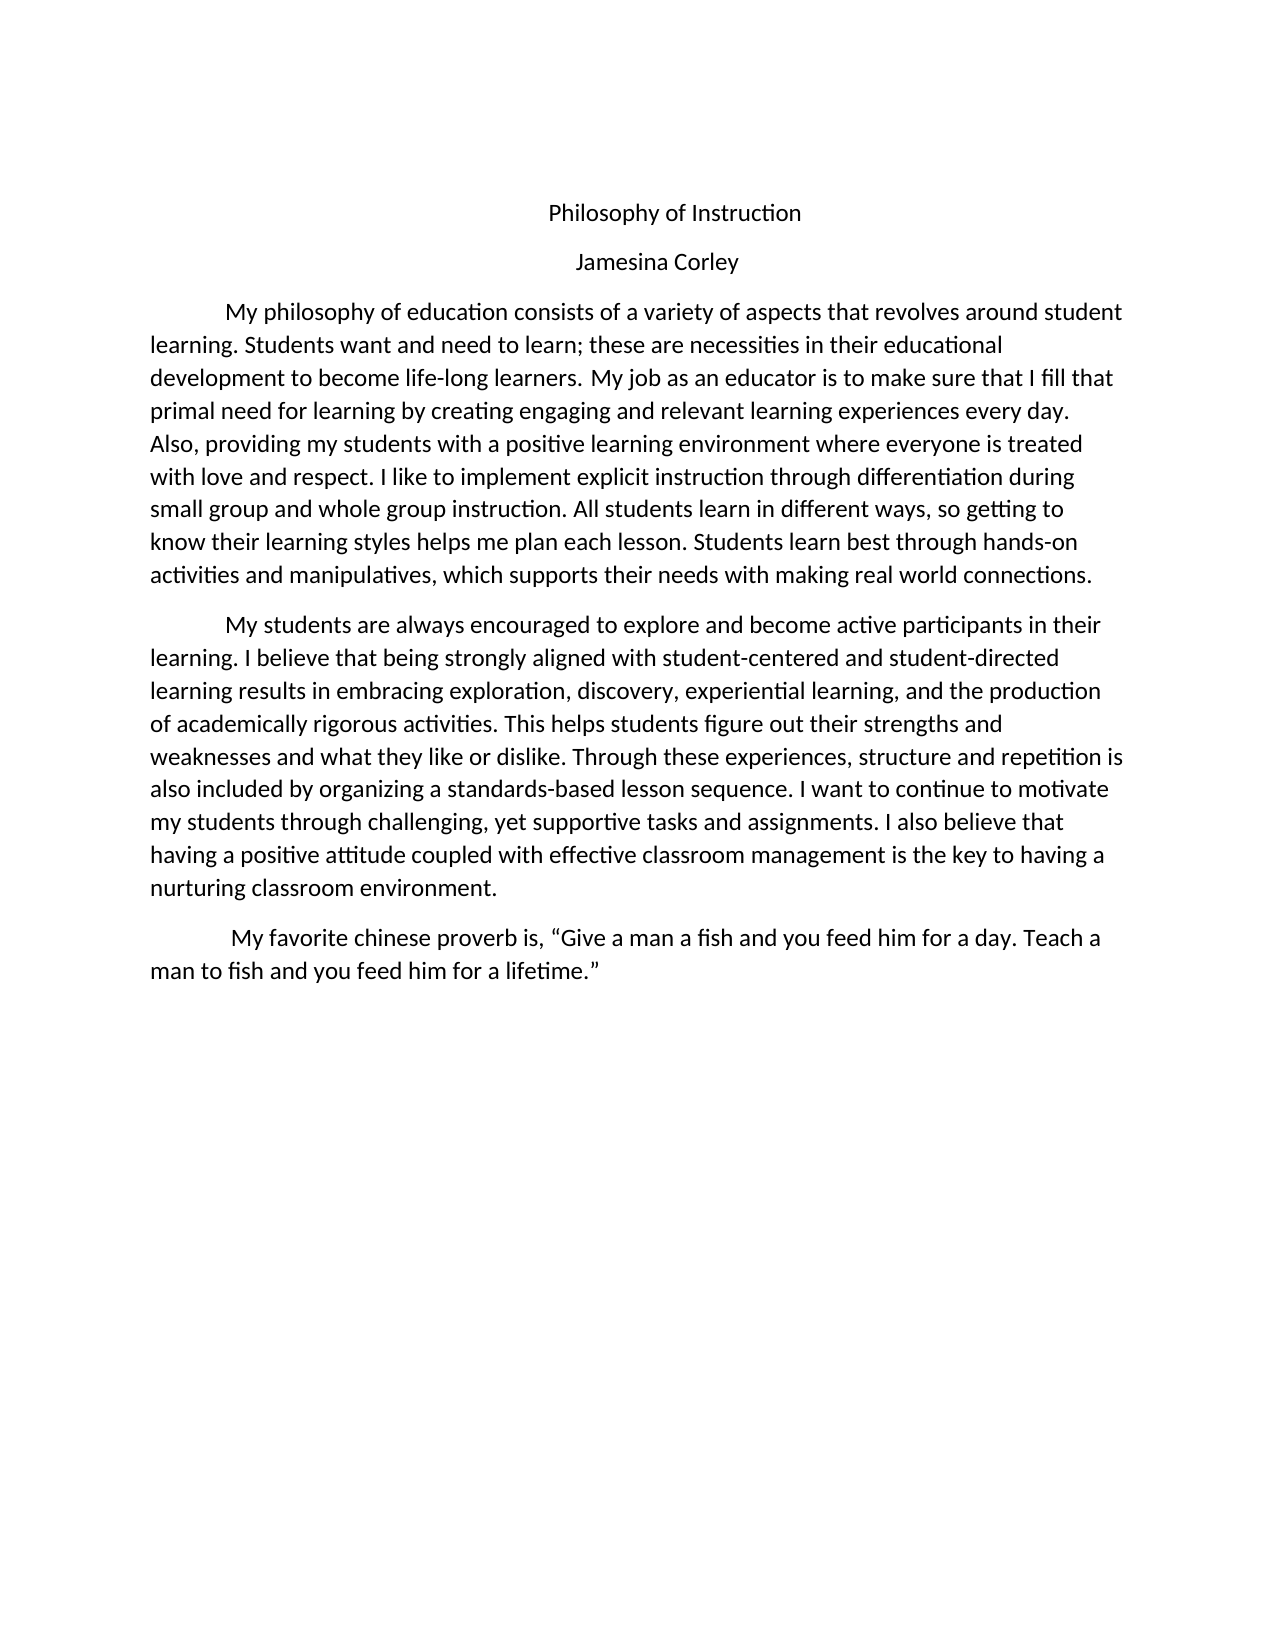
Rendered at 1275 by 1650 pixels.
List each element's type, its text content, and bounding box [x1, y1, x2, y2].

text My students are always encouraged to explore and become active participants in their learning. I believe that being strongly aligned with student-centered and student-directed learning results in embracing exploration, discovery, experiential learning, and the production of academically rigorous activities. This helps students figure out their strengths and weaknesses and what they like or dislike. Through these experiences, structure and repetition is also included by organizing a standards-based lesson sequence. I want to continue to motivate my students through challenging, yet supportive tasks and assignments. I also believe that having a positive attitude coupled with effective classroom management is the key to having a nurturing classroom environment. [150, 609, 1125, 903]
text Jamesina Corley [150, 246, 1125, 277]
text My favorite chinese proverb is, “Give a man a fish and you feed him for a day. Teach a man to fish and you feed him for a lifetime.” [150, 922, 1125, 985]
text My philosophy of education consists of a variety of aspects that revolves around student learning. Students want and need to learn; these are necessities in their educational development to become life-long learners. My job as an educator is to make sure that I fill that primal need for learning by creating engaging and relevant learning experiences every day. Also, providing my students with a positive learning environment where everyone is treated with love and respect. I like to implement explicit instruction through differentiation during small group and whole group instruction. All students learn in different ways, so getting to know their learning styles helps me plan each lesson. Students learn best through hands-on activities and manipulatives, which supports their needs with making real world connections. [150, 296, 1125, 590]
text Philosophy of Instruction [150, 197, 1125, 227]
